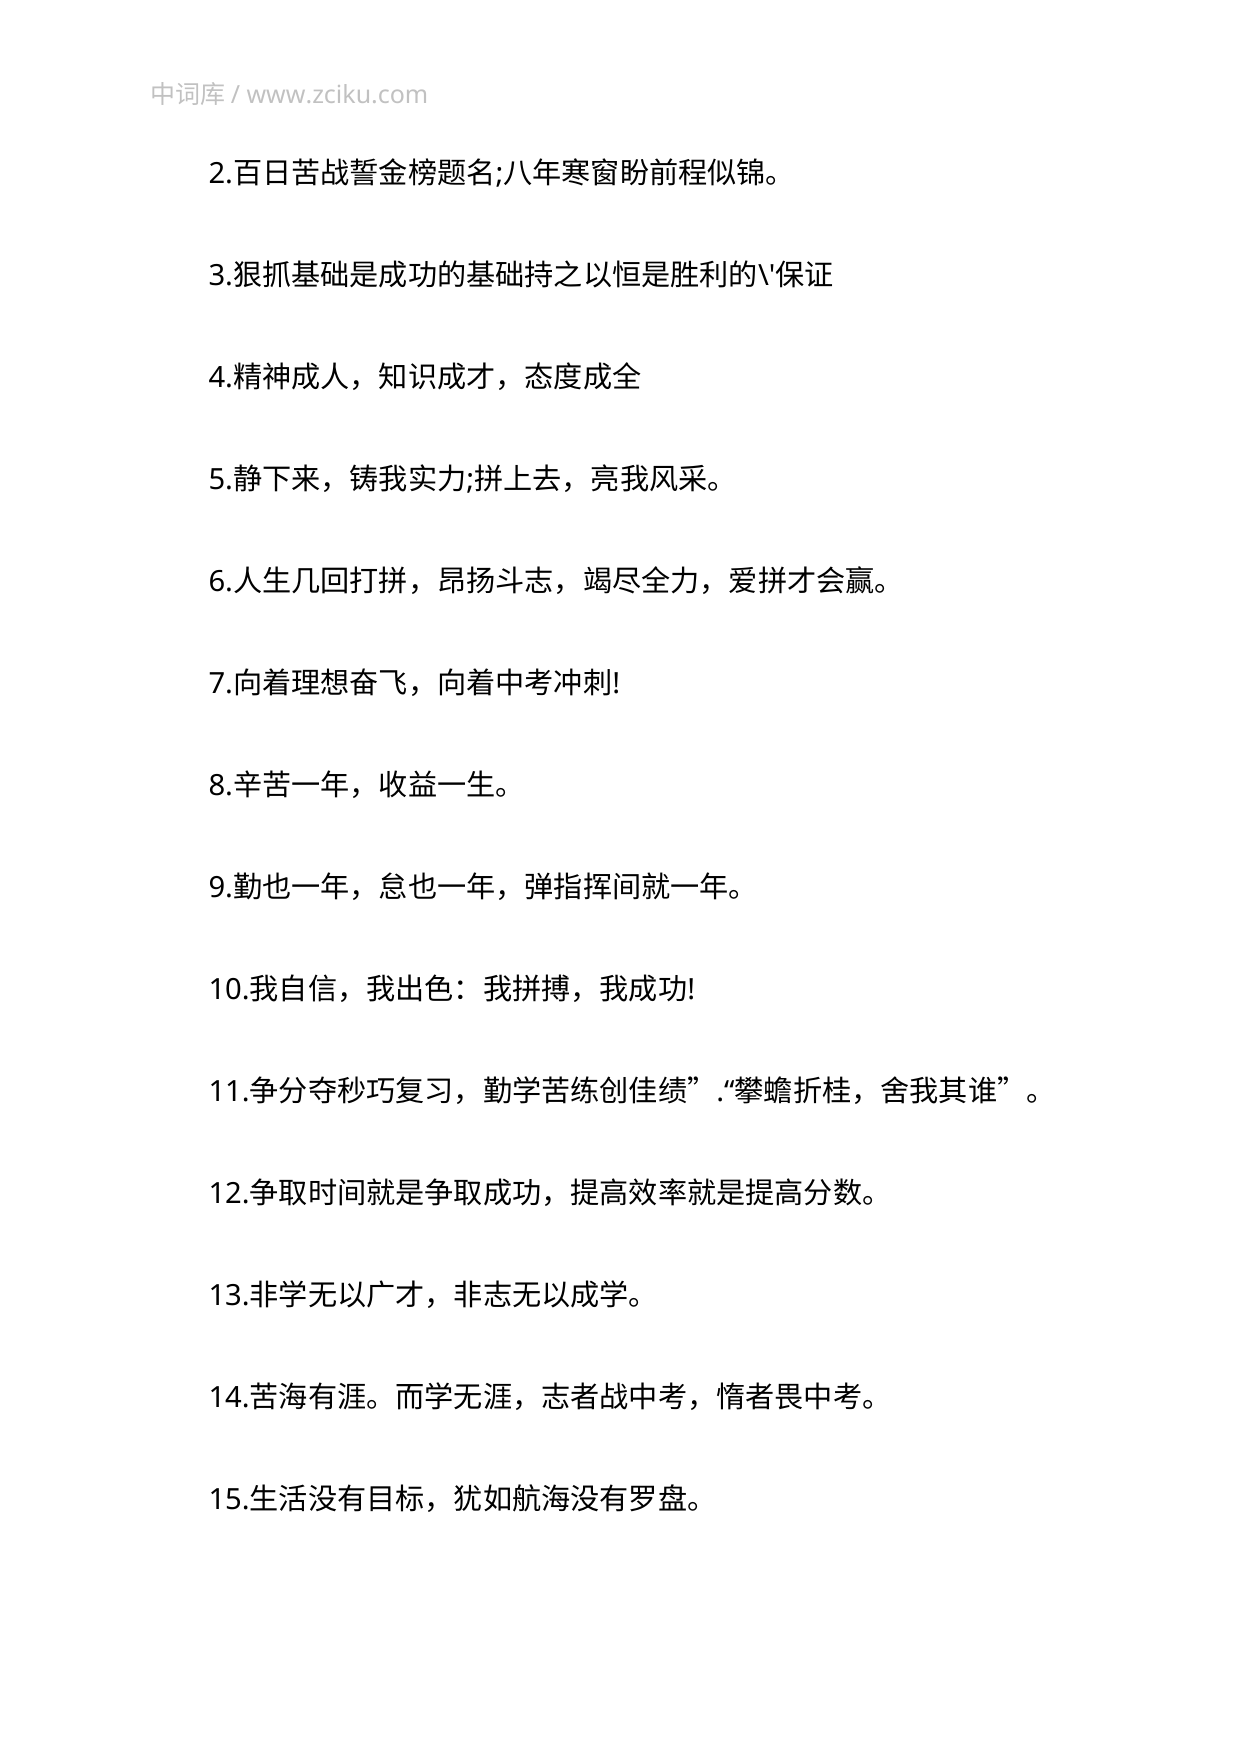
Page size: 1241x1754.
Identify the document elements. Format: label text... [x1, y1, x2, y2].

text 7.向着理想奋飞，向着中考冲刺! [150, 660, 1090, 702]
text 9.勤也一年，怠也一年，弹指挥间就一年。 [150, 864, 1090, 906]
text 11.争分夺秒巧复习，勤学苦练创佳绩”.“攀蟾折桂，舍我其谁”。 [150, 1068, 1090, 1110]
text 4.精神成人，知识成才，态度成全 [150, 354, 1090, 396]
text 10.我自信，我出色：我拼搏，我成功! [150, 966, 1090, 1008]
text 15.生活没有目标，犹如航海没有罗盘。 [150, 1476, 1090, 1518]
text 5.静下来，铸我实力;拼上去，亮我风采。 [150, 456, 1090, 498]
text 6.人生几回打拼，昂扬斗志，竭尽全力，爱拼才会赢。 [150, 558, 1090, 600]
text 13.非学无以广才，非志无以成学。 [150, 1272, 1090, 1314]
text 3.狠抓基础是成功的基础持之以恒是胜利的\'保证 [150, 252, 1090, 294]
text 14.苦海有涯。而学无涯，志者战中考，惰者畏中考。 [150, 1374, 1090, 1416]
text 8.辛苦一年，收益一生。 [150, 762, 1090, 804]
text 12.争取时间就是争取成功，提高效率就是提高分数。 [150, 1170, 1090, 1212]
text 2.百日苦战誓金榜题名;八年寒窗盼前程似锦。 [150, 150, 1090, 192]
